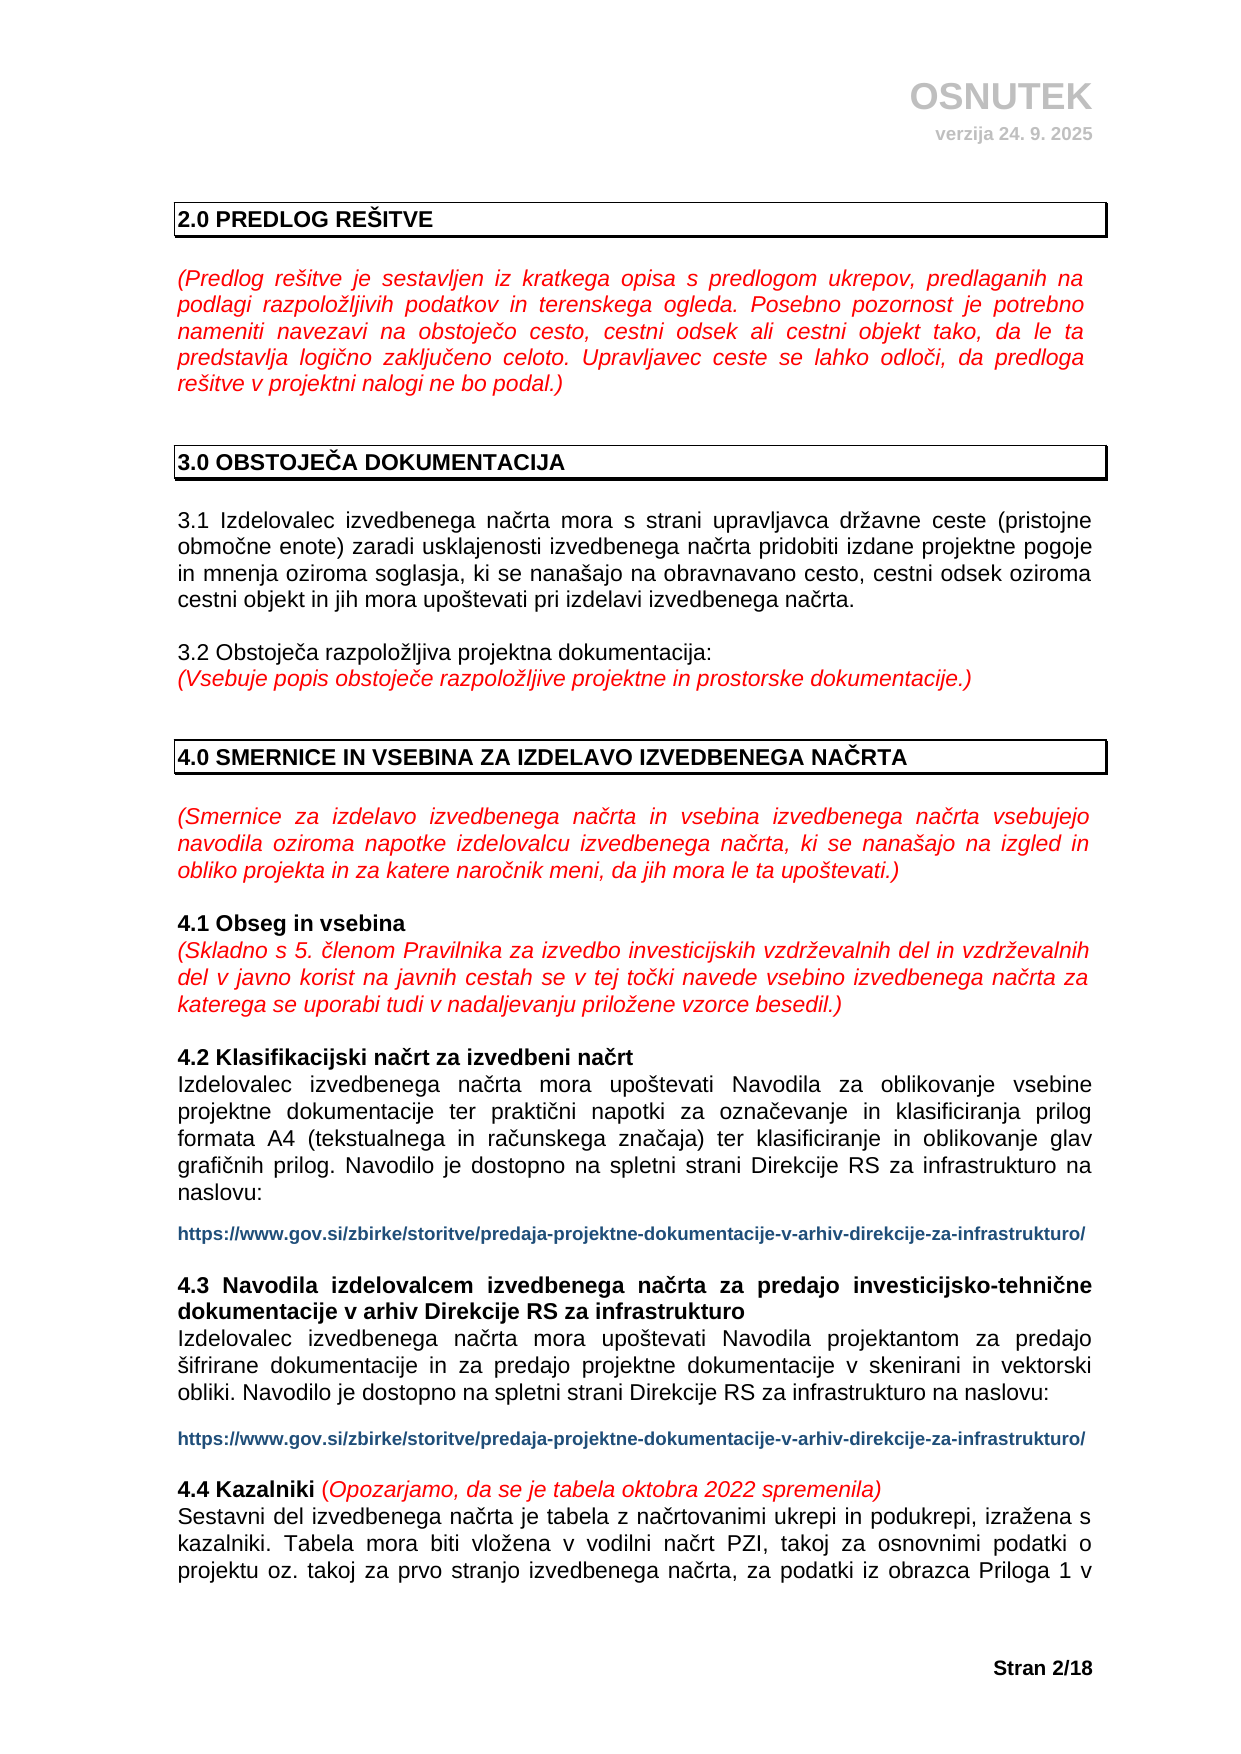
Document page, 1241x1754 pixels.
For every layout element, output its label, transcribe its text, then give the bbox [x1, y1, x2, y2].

text 2.0 PREDLOG REŠITVE [175, 203, 1105, 235]
text 3.2 Obstoječa razpoložljiva projektna dokumentacija: [177, 639, 1092, 665]
text Izdelovalec izvedbenega načrta mora upoštevati Navodila za oblikovanje vsebine projektne dokumentacije ter praktični napotki za označevanje in klasificiranja prilog formata A4 (tekstualnega in računskega značaja) ter klasificiranje in oblikovanje glav grafičnih prilog. Navodilo je dostopno na spletni strani Direkcije RS za infrastrukturo na naslovu: [177, 1070, 1092, 1206]
text 4.4 Kazalniki (Opozarjamo, da se je tabela oktobra 2022 spremenila) [177, 1476, 1092, 1502]
text (Predlog rešitve je sestavljen iz kratkega opisa s predlogom ukrepov, predlaganih na podlagi razpoložljivih podatkov in terenskega ogleda. Posebno pozornost je potrebno nameniti navezavi na obstoječo cesto, cestni odsek ali cestni objekt tako, da le ta predstavlja logično zaključeno celoto. Upravljavec ceste se lahko odloči, da predloga rešitve v projektni nalogi ne bo podal.) [177, 265, 1087, 397]
text 4.0 SMERNICE IN VSEBINA ZA IZDELAVO IZVEDBENEGA NAČRTA [175, 741, 1105, 772]
text 4.3 Navodila izdelovalcem izvedbenega načrta za predajo investicijsko-tehnične dokumentacije v arhiv Direkcije RS za infrastrukturo [177, 1272, 1092, 1324]
text (Skladno s 5. členom Pravilnika za izvedbo investicijskih vzdrževalnih del in vzdrževalnih del v javno korist na javnih cestah se v tej točki navede vsebino izvedbenega načrta za katerega se uporabi tudi v nadaljevanju priložene vzorce besedil.) [177, 936, 1092, 1017]
text https://www.gov.si/zbirke/storitve/predaja-projektne-dokumentacije-v-arhiv-direkcije-za-infrastrukturo/ [177, 1427, 1092, 1449]
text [177, 1502, 1092, 1583]
text 3.1 Izdelovalec izvedbenega načrta mora s strani upravljavca državne ceste (pristojne območne enote) zaradi usklajenosti izvedbenega načrta pridobiti izdane projektne pogoje in mnenja oziroma soglasja, ki se nanašajo na obravnavano cesto, cestni odsek oziroma cestni objekt in jih mora upoštevati pri izdelavi izvedbenega načrta. [177, 507, 1092, 612]
text 3.0 OBSTOJEČA DOKUMENTACIJA [175, 446, 1105, 477]
text 4.1 Obseg in vsebina [177, 910, 1092, 936]
text 4.2 Klasifikacijski načrt za izvedbeni načrt [177, 1044, 1092, 1070]
text (Vsebuje popis obstoječe razpoložljive projektne in prostorske dokumentacije.) [177, 665, 1092, 691]
text (Smernice za izdelavo izvedbenega načrta in vsebina izvedbenega načrta vsebujejo navodila oziroma napotke izdelovalcu izvedbenega načrta, ki se nanašajo na izgled in obliko projekta in za katere naročnik meni, da jih mora le ta upoštevati.) [177, 802, 1092, 883]
text https://www.gov.si/zbirke/storitve/predaja-projektne-dokumentacije-v-arhiv-direkcije-za-infrastrukturo/ [177, 1218, 1092, 1245]
text Izdelovalec izvedbenega načrta mora upoštevati Navodila projektantom za predajo šifrirane dokumentacije in za predajo projektne dokumentacije v skenirani in vektorski obliki. Navodilo je dostopno na spletni strani Direkcije RS za infrastrukturo na naslovu: [177, 1324, 1092, 1406]
